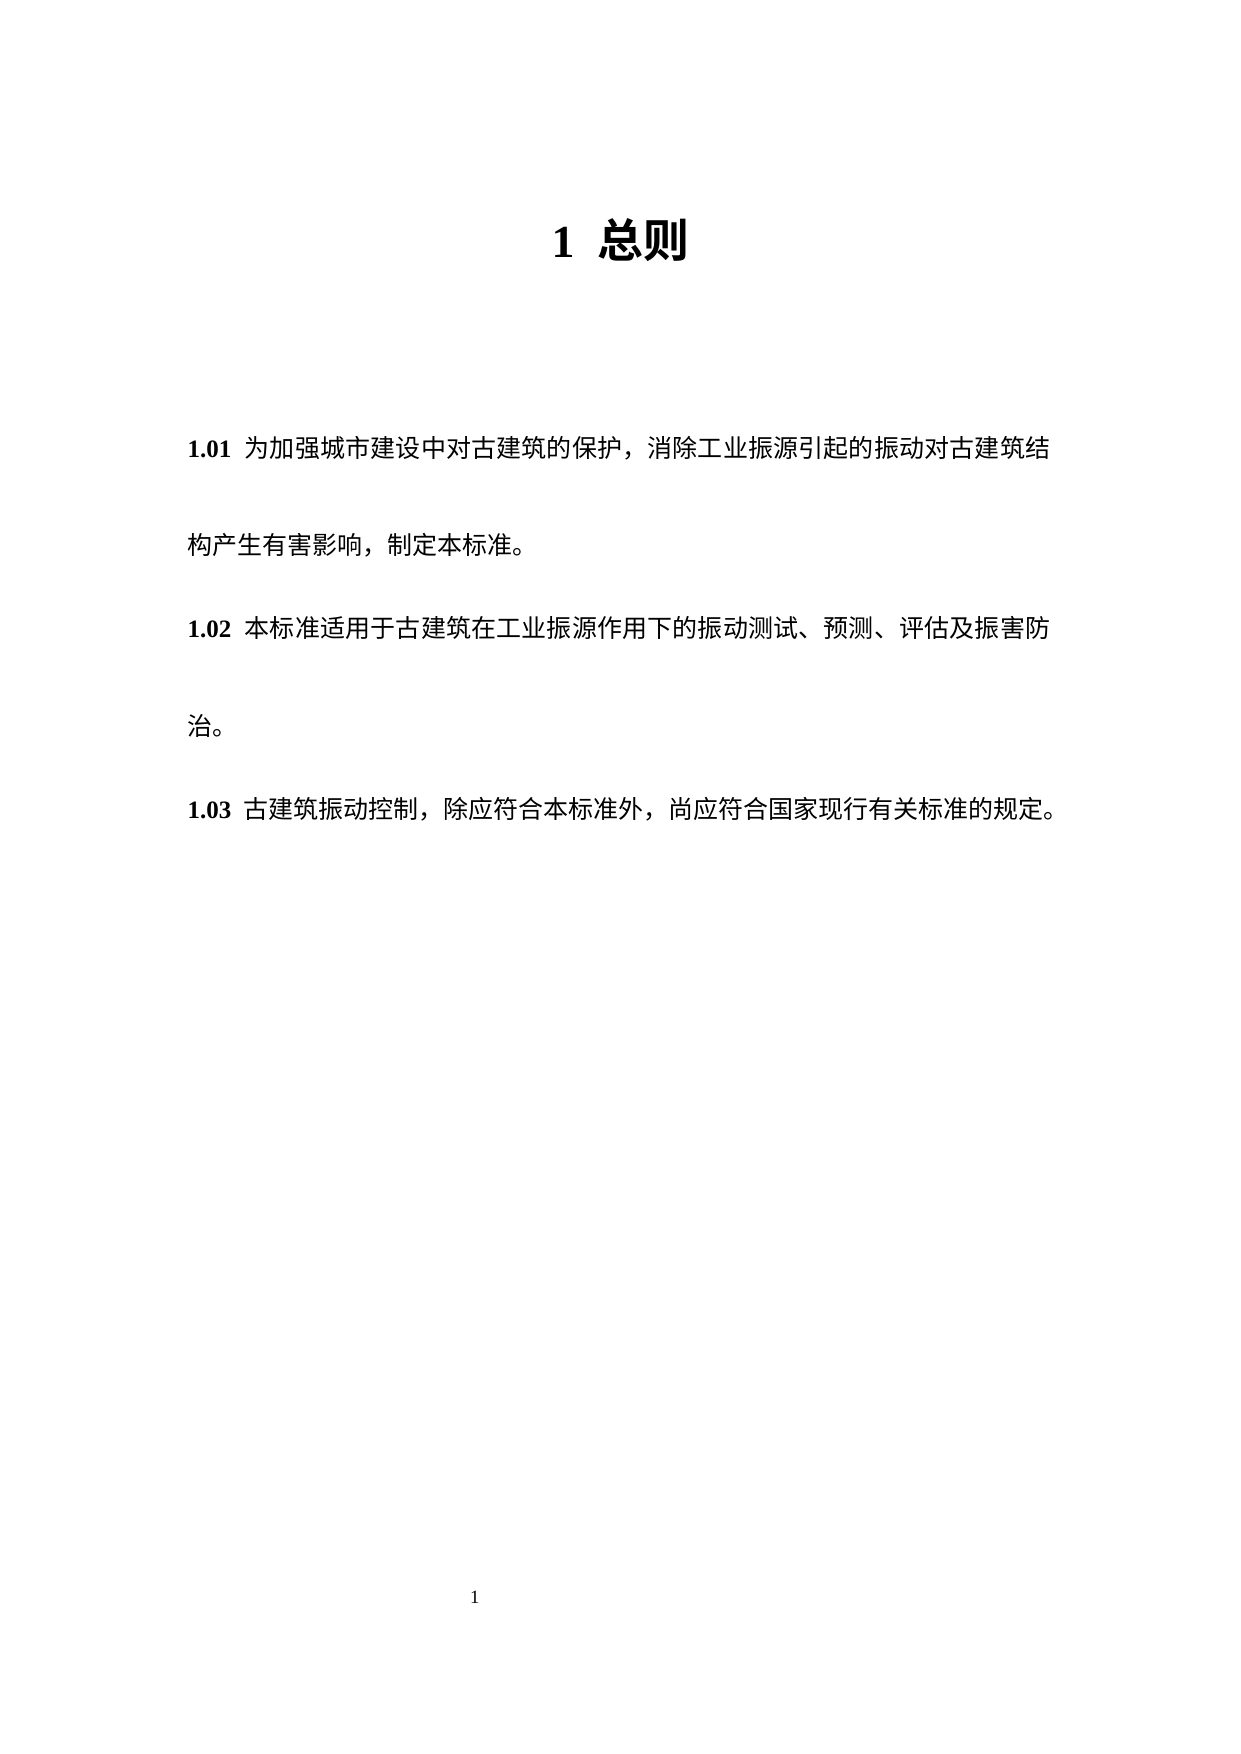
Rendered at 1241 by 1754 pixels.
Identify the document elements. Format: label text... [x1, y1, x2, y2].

text 1.02 本标准适用于古建筑在工业振源作用下的振动测试、预测、评估及振害防治。 [187, 594, 1053, 757]
subtitle 1 总则 [187, 188, 1053, 286]
text 1.01 为加强城市建设中对古建筑的保护，消除工业振源引起的振动对古建筑结构产生有害影响，制定本标准。 [187, 414, 1053, 576]
text 1.03 古建筑振动控制，除应符合本标准外，尚应符合国家现行有关标准的规定。 [187, 775, 1053, 840]
